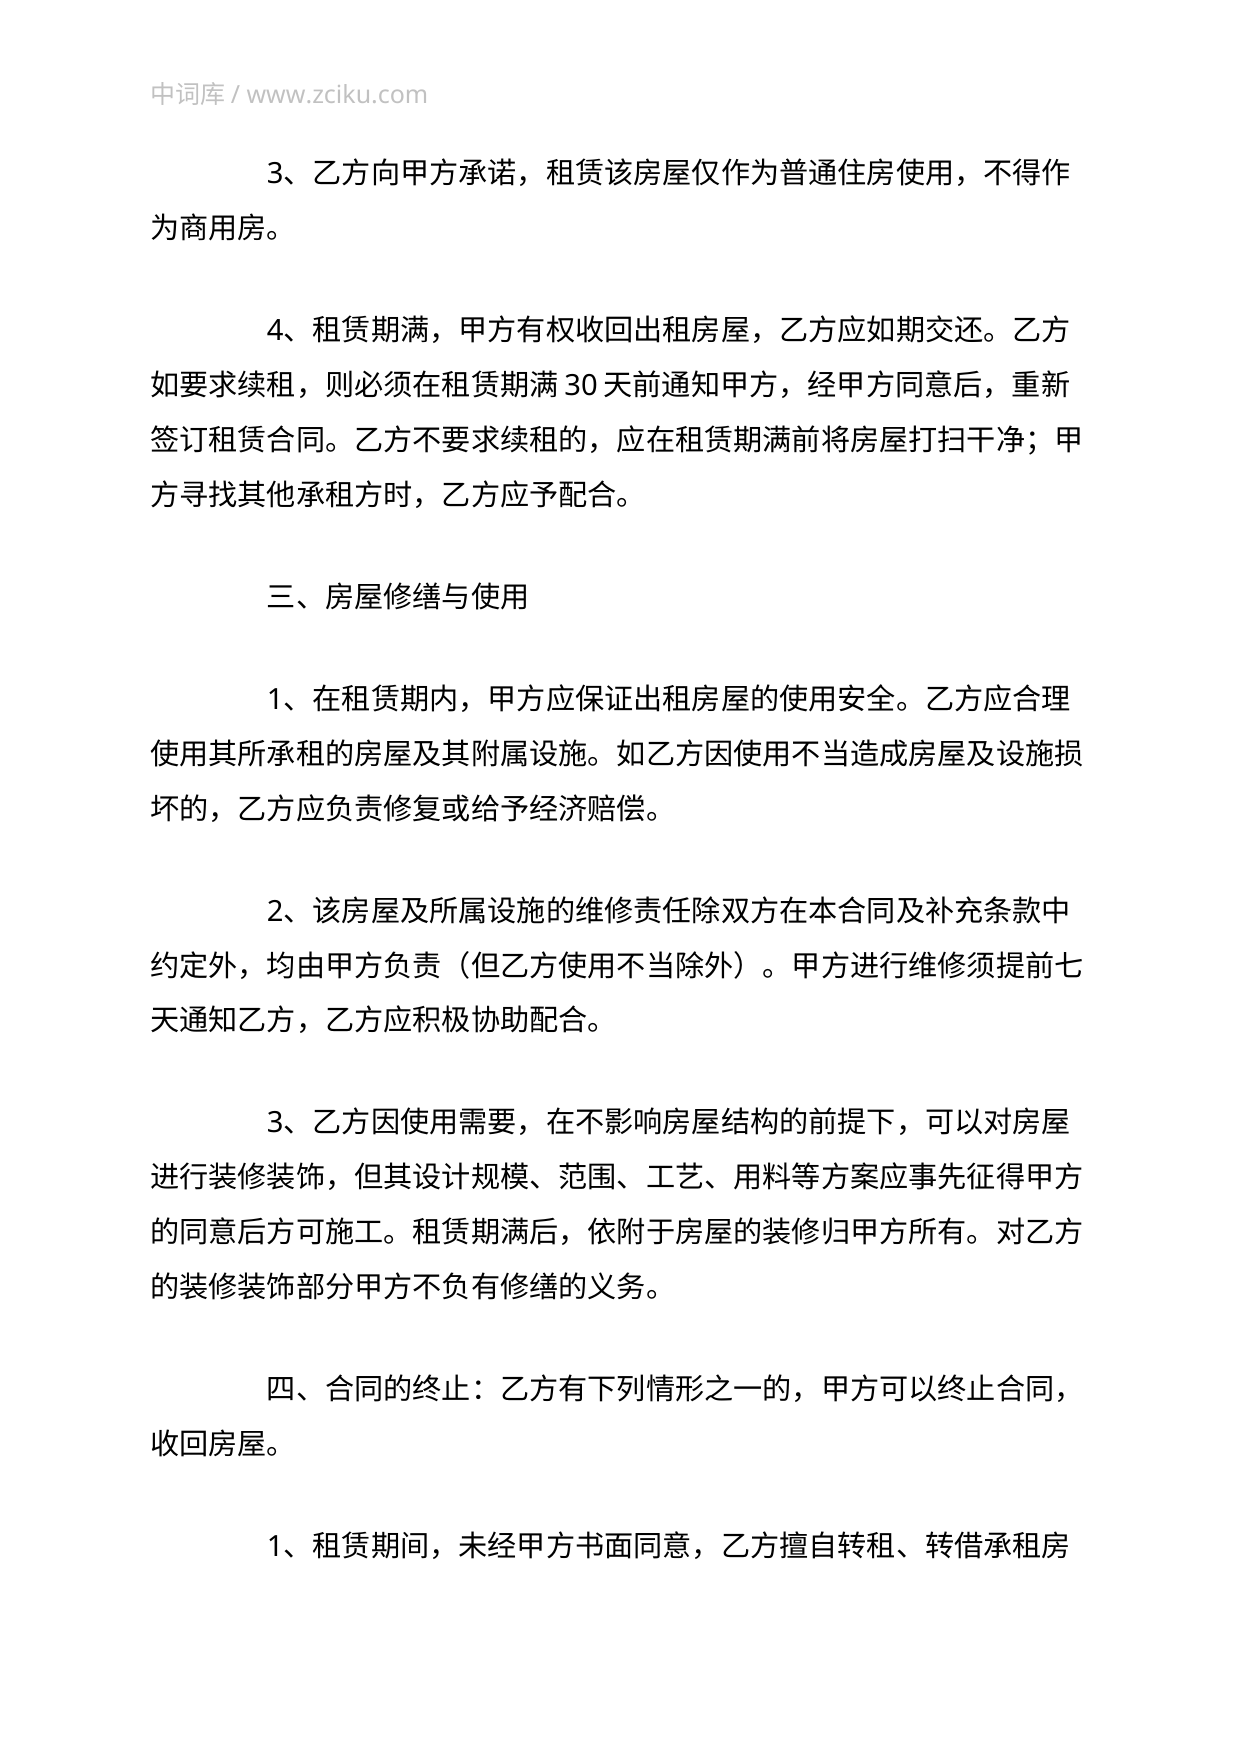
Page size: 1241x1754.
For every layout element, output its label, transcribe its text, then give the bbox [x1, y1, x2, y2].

text 1、在租赁期内，甲方应保证出租房屋的使用安全。乙方应合理使用其所承租的房屋及其附属设施。如乙方因使用不当造成房屋及设施损坏的，乙方应负责修复或给予经济赔偿。 [150, 675, 1090, 828]
text 2、该房屋及所属设施的维修责任除双方在本合同及补充条款中约定外，均由甲方负责（但乙方使用不当除外）。甲方进行维修须提前七天通知乙方，乙方应积极协助配合。 [150, 887, 1090, 1039]
text 3、乙方因使用需要，在不影响房屋结构的前提下，可以对房屋进行装修装饰，但其设计规模、范围、工艺、用料等方案应事先征得甲方的同意后方可施工。租赁期满后，依附于房屋的装修归甲方所有。对乙方的装修装饰部分甲方不负有修缮的义务。 [150, 1099, 1090, 1306]
text 四、合同的终止：乙方有下列情形之一的，甲方可以终止合同，收回房屋。 [150, 1365, 1090, 1463]
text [150, 1522, 1090, 1564]
text 三、房屋修缮与使用 [150, 573, 1090, 616]
text 4、租赁期满，甲方有权收回出租房屋，乙方应如期交还。乙方如要求续租，则必须在租赁期满30天前通知甲方，经甲方同意后，重新签订租赁合同。乙方不要求续租的，应在租赁期满前将房屋打扫干净；甲方寻找其他承租方时，乙方应予配合。 [150, 307, 1090, 514]
text 3、乙方向甲方承诺，租赁该房屋仅作为普通住房使用，不得作为商用房。 [150, 150, 1090, 247]
